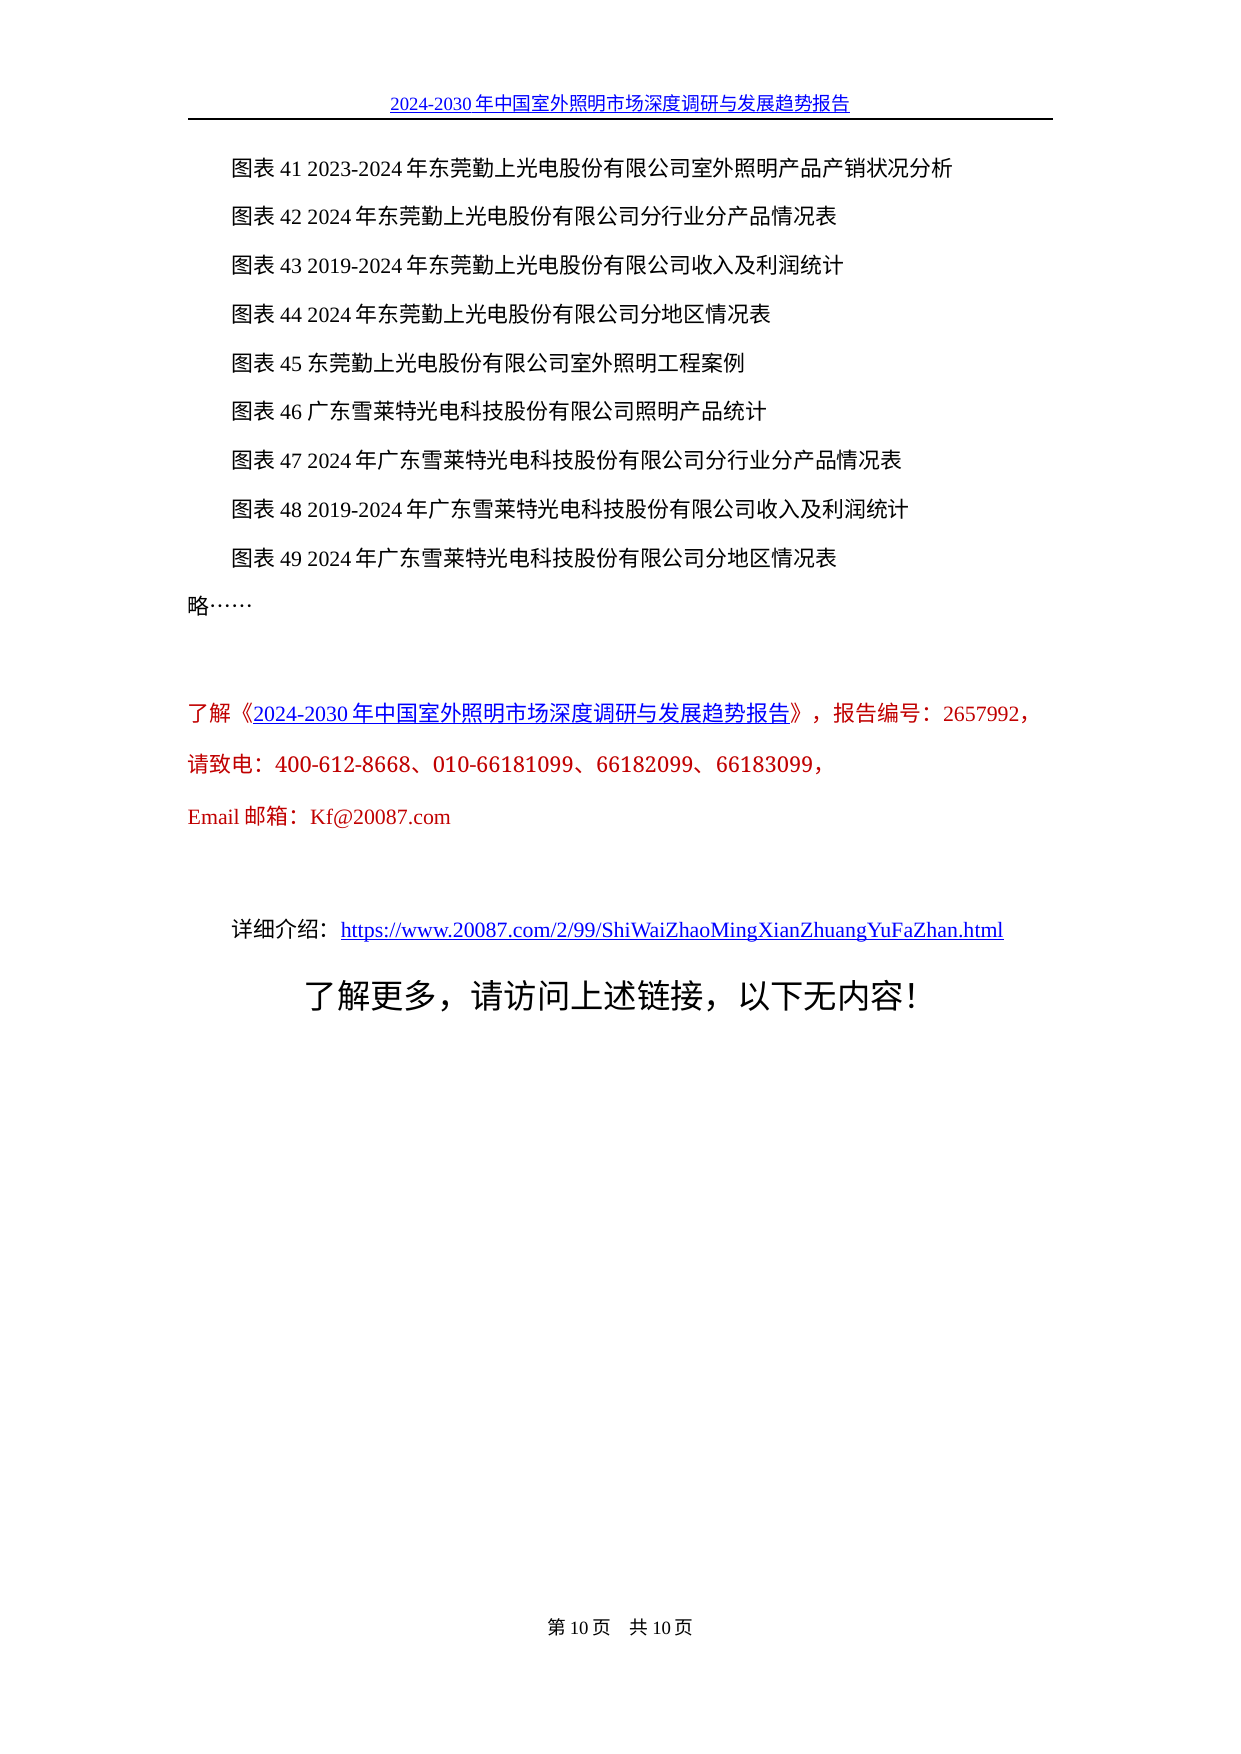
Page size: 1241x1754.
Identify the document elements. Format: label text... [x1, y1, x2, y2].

text 了解《2024-2030年中国室外照明市场深度调研与发展趋势报告》，报告编号：2657992， [187, 695, 1053, 728]
text 详细介绍：https://www.20087.com/2/99/ShiWaiZhaoMingXianZhuangYuFaZhan.html [187, 911, 1053, 944]
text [187, 150, 1053, 621]
title 了解更多，请访问上述链接，以下无内容！ [187, 961, 1053, 1026]
text 请致电：400-612-8668、010-66181099、66182099、66183099， [187, 747, 1053, 779]
text Email邮箱：Kf@20087.com [187, 798, 1053, 831]
